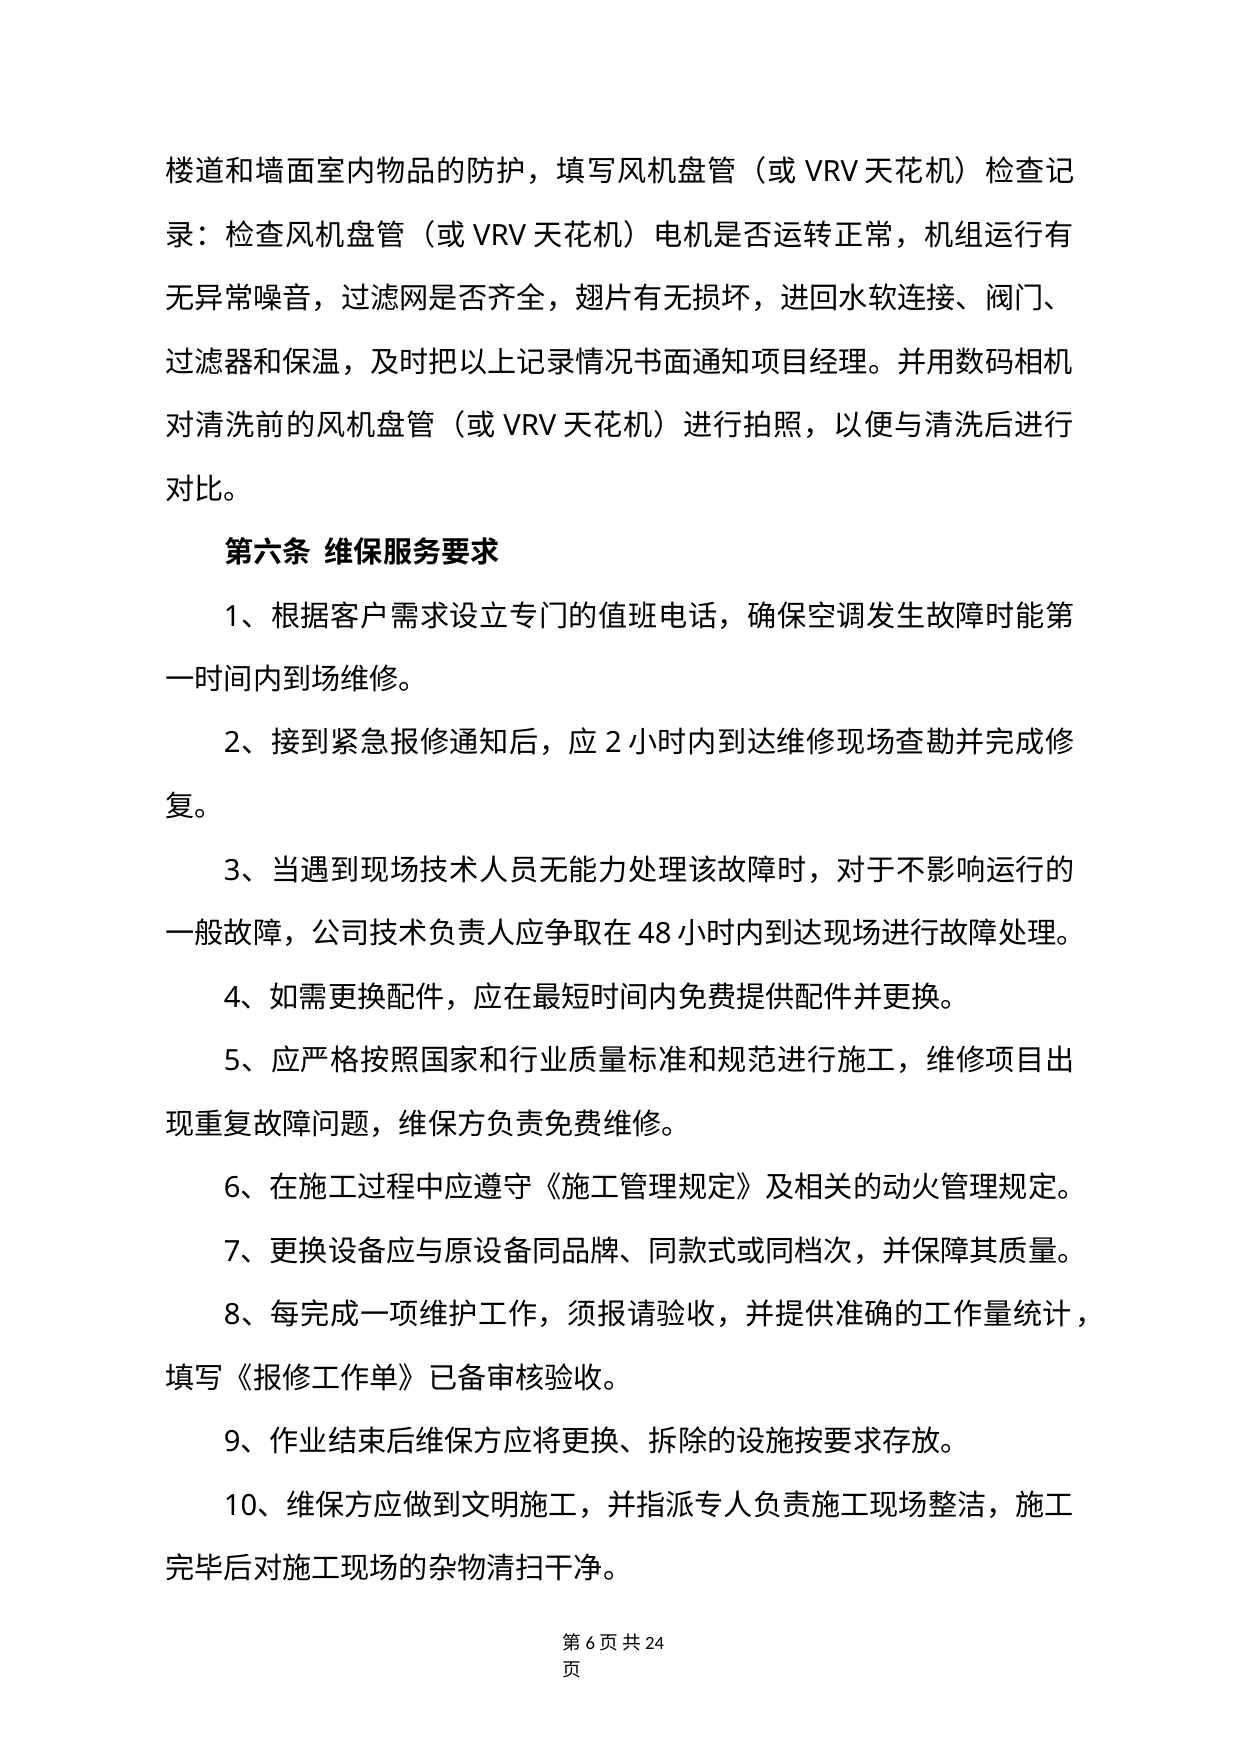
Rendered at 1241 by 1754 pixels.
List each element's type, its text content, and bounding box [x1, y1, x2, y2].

text 10、维保方应做到文明施工，并指派专人负责施工现场整洁，施工完毕后对施工现场的杂物清扫干净。 [165, 1481, 1075, 1587]
text 1、根据客户需求设立专门的值班电话，确保空调发生故障时能第一时间内到场维修。 [165, 592, 1075, 698]
text 9、作业结束后维保方应将更换、拆除的设施按要求存放。 [165, 1418, 1075, 1460]
text 5、应严格按照国家和行业质量标准和规范进行施工，维修项目出现重复故障问题，维保方负责免费维修。 [165, 1037, 1075, 1142]
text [165, 148, 1075, 507]
text 7、更换设备应与原设备同品牌、同款式或同档次，并保障其质量。 [165, 1227, 1075, 1269]
text 4、如需更换配件，应在最短时间内免费提供配件并更换。 [165, 973, 1075, 1016]
text 3、当遇到现场技术人员无能力处理该故障时，对于不影响运行的一般故障，公司技术负责人应争取在48小时内到达现场进行故障处理。 [165, 846, 1075, 952]
text 2、接到紧急报修通知后，应2小时内到达维修现场查勘并完成修复。 [165, 719, 1075, 825]
text 8、每完成一项维护工作，须报请验收，并提供准确的工作量统计，填写《报修工作单》已备审核验收。 [165, 1291, 1075, 1397]
text 6、在施工过程中应遵守《施工管理规定》及相关的动火管理规定。 [165, 1164, 1075, 1206]
text 第六条 维保服务要求 [165, 529, 1075, 571]
